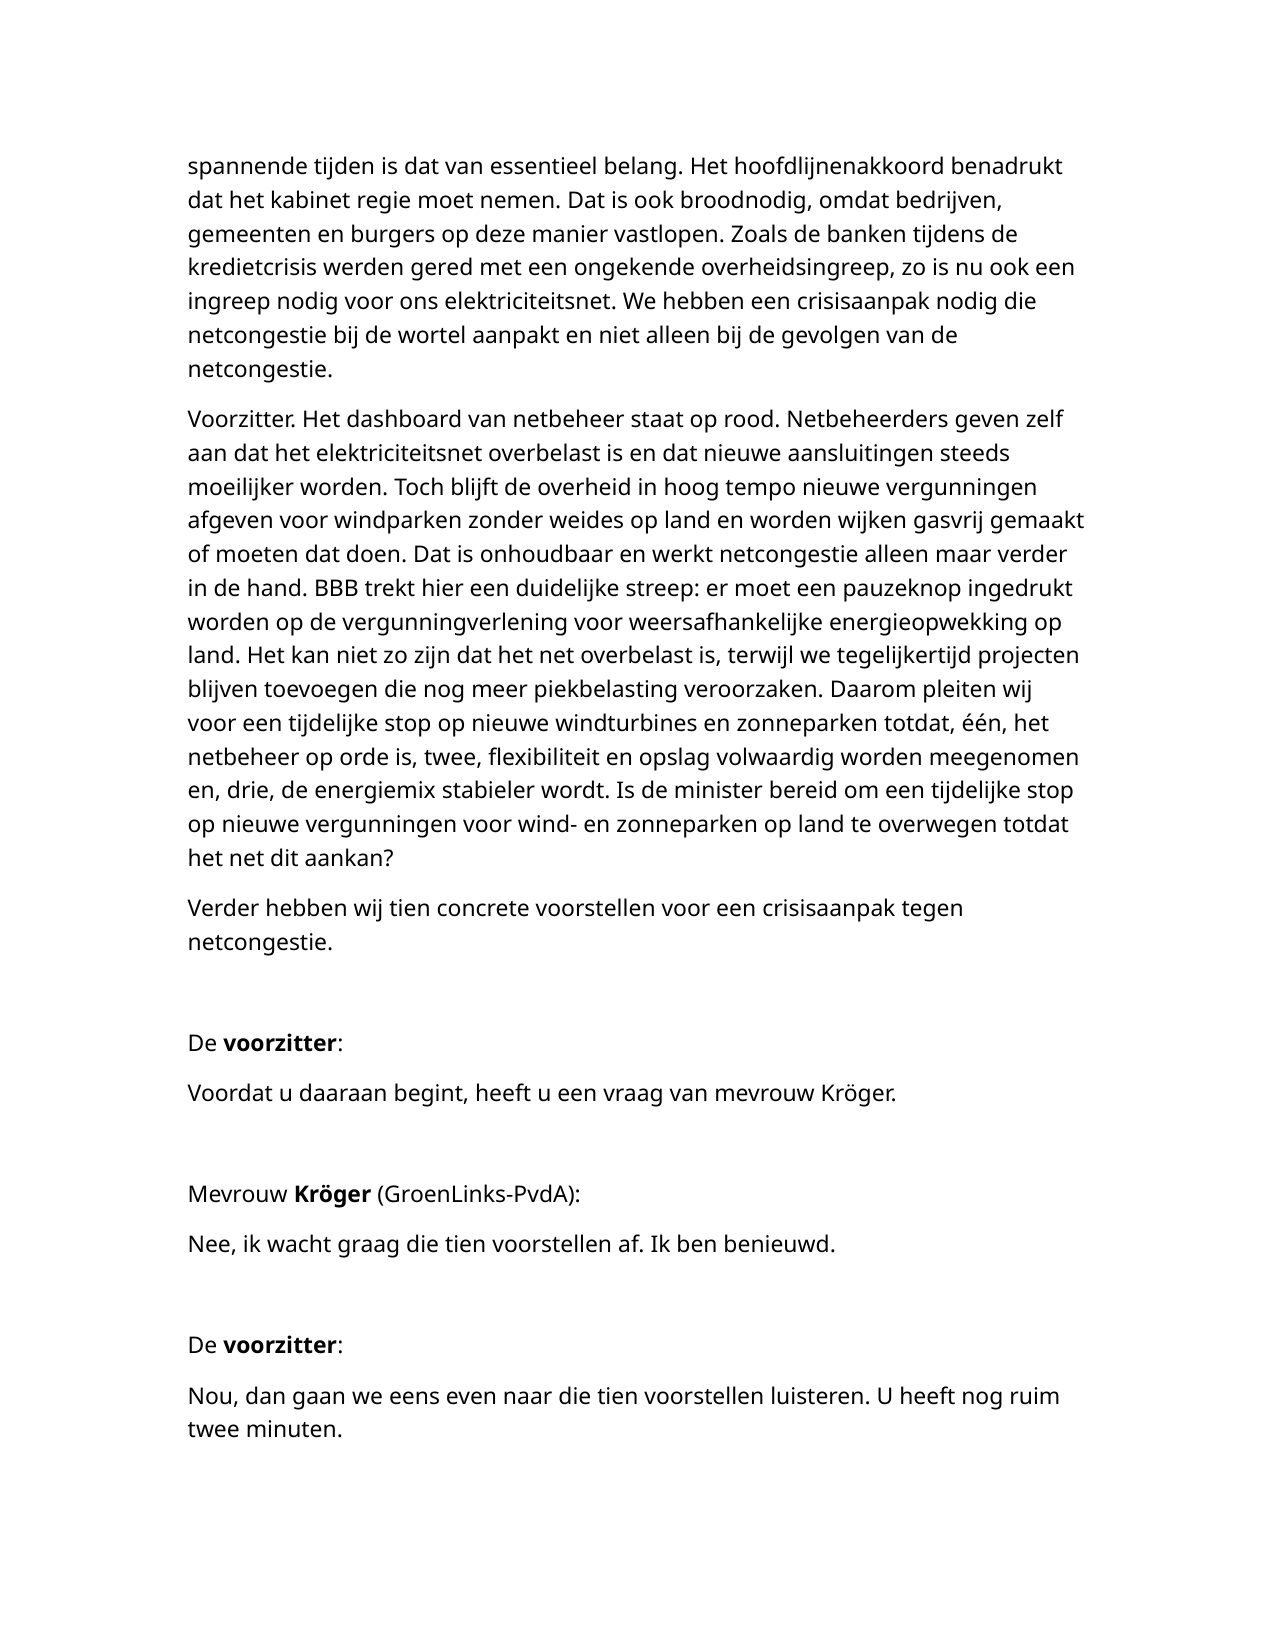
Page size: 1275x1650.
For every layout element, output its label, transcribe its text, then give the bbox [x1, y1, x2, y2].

text Nee, ik wacht graag die tien voorstellen af. Ik ben benieuwd. [187, 1228, 1087, 1259]
text Voordat u daaraan begint, heeft u een vraag van mevrouw Kröger. [187, 1077, 1087, 1108]
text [187, 150, 1087, 384]
text Verder hebben wij tien concrete voorstellen voor een crisisaanpak tegen netcongestie. [187, 892, 1087, 957]
text Nou, dan gaan we eens even naar die tien voorstellen luisteren. U heeft nog ruim twee minuten. [187, 1379, 1087, 1444]
text De voorzitter: [187, 1329, 1087, 1360]
text Mevrouw Kröger (GroenLinks-PvdA): [187, 1178, 1087, 1209]
text De voorzitter: [187, 1027, 1087, 1058]
text Voorzitter. Het dashboard van netbeheer staat op rood. Netbeheerders geven zelf aan dat het elektriciteitsnet overbelast is en dat nieuwe aansluitingen steeds moeilijker worden. Toch blijft de overheid in hoog tempo nieuwe vergunningen afgeven voor windparken zonder weides op land en worden wijken gasvrij gemaakt of moeten dat doen. Dat is onhoudbaar en werkt netcongestie alleen maar verder in de hand. BBB trekt hier een duidelijke streep: er moet een pauzeknop ingedrukt worden op de vergunningverlening voor weersafhankelijke energieopwekking op land. Het kan niet zo zijn dat het net overbelast is, terwijl we tegelijkertijd projecten blijven toevoegen die nog meer piekbelasting veroorzaken. Daarom pleiten wij voor een tijdelijke stop op nieuwe windturbines en zonneparken totdat, één, het netbeheer op orde is, twee, flexibiliteit en opslag volwaardig worden meegenomen en, drie, de energiemix stabieler wordt. Is de minister bereid om een tijdelijke stop op nieuwe vergunningen voor wind- en zonneparken op land te overwegen totdat het net dit aankan? [187, 403, 1087, 873]
